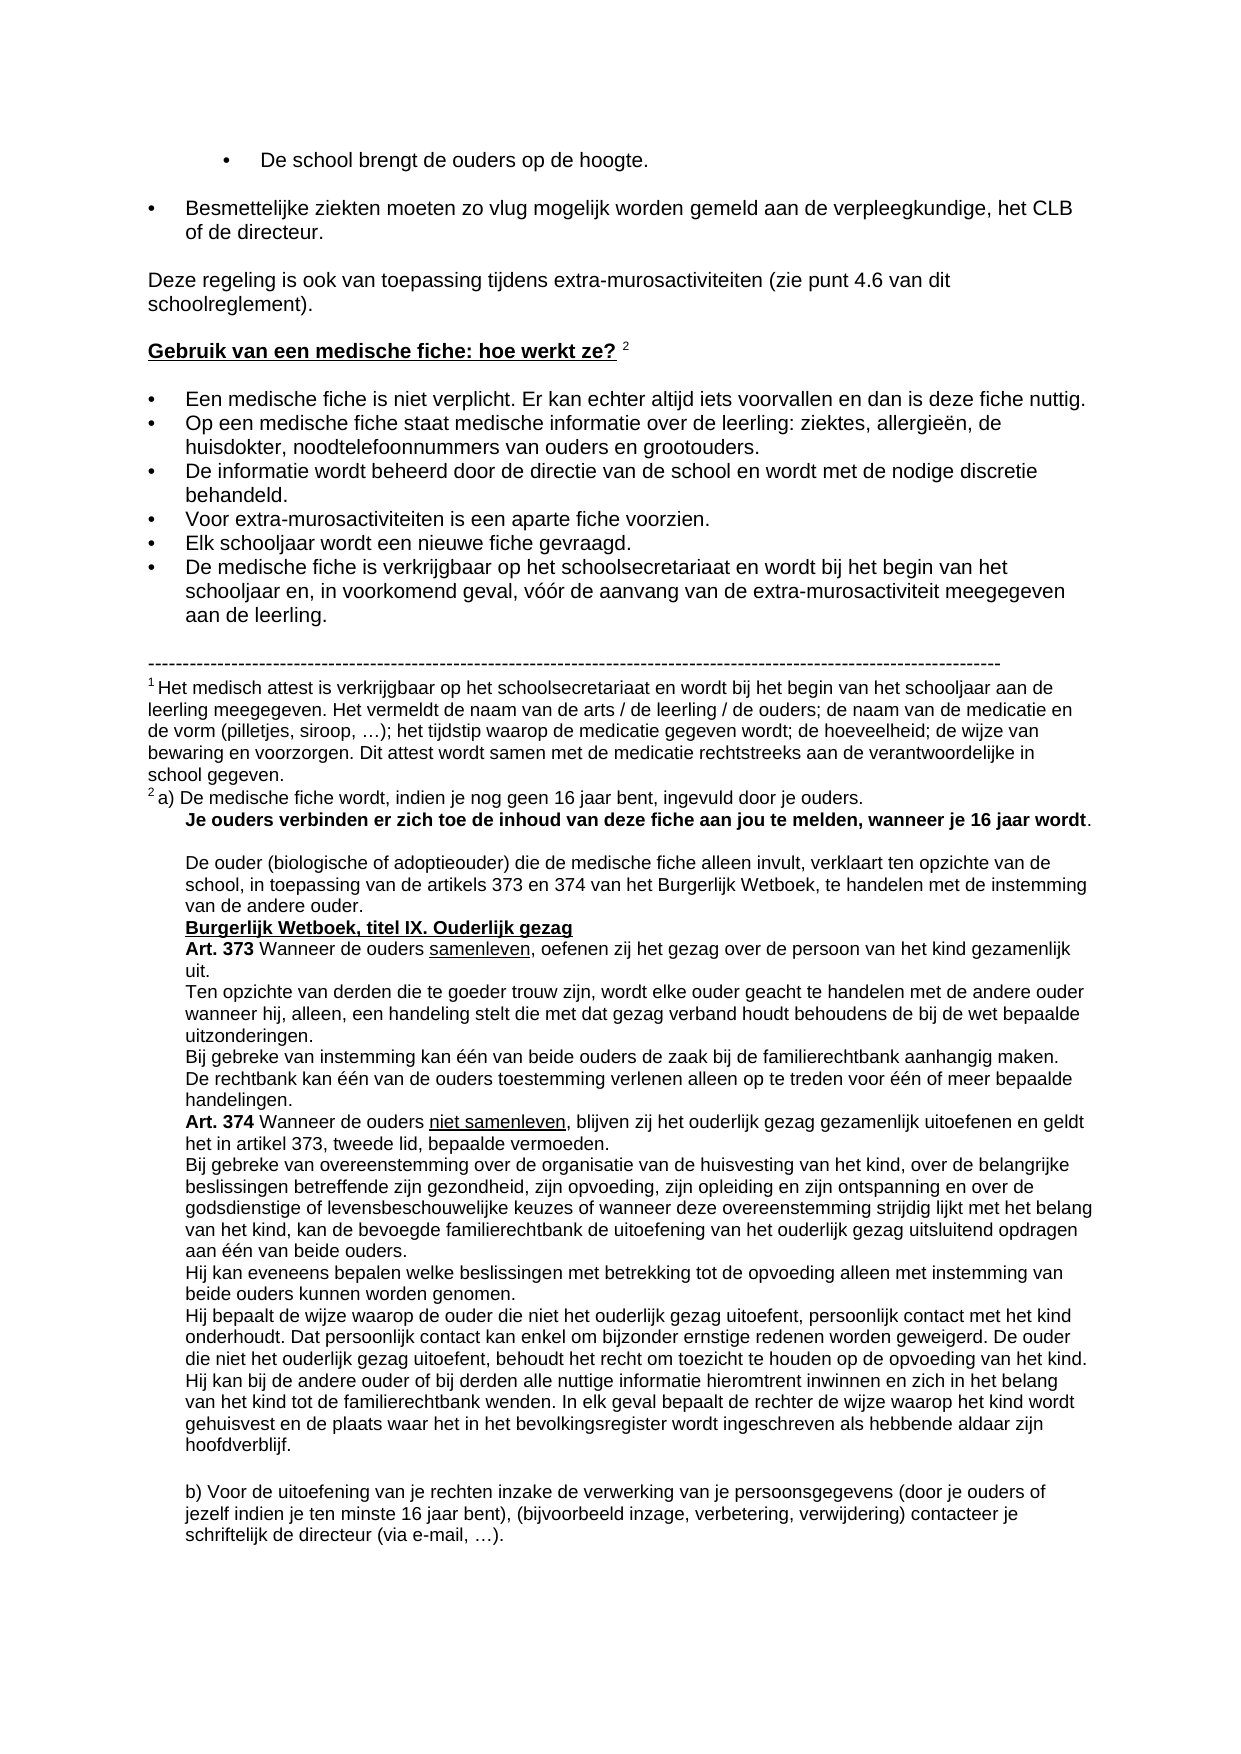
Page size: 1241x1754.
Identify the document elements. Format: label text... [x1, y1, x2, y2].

text Gebruik van een medische fiche: hoe werkt ze? 2 [148, 339, 1093, 363]
list Op een medische fiche staat medische informatie over de leerling: ziektes, allergieën, de huisdokter, noodtelefoonnummers van ouders en grootouders. [148, 411, 1093, 459]
list De informatie wordt beheerd door de directie van de school en wordt met de nodige discretie behandeld. [148, 459, 1093, 507]
text 1 Het medisch attest is verkrijgbaar op het schoolsecretariaat en wordt bij het begin van het schooljaar aan de leerling meegegeven. Het vermeldt de naam van de arts / de leerling / de ouders; de naam van de medicatie en de vorm (pilletjes, siroop, …); het tijdstip waarop de medicatie gegeven wordt; de hoeveelheid; de wijze van bewaring en voorzorgen. Dit attest wordt samen met de medicatie rechtstreeks aan de verantwoordelijke in school gegeven. [148, 675, 1093, 785]
text b) Voor de uitoefening van je rechten inzake de verwerking van je persoonsgegevens (door je ouders of jezelf indien je ten minste 16 jaar bent), (bijvoorbeeld inzage, verbetering, verwijdering) contacteer je schriftelijk de directeur (via e-mail, …). [185, 1481, 1093, 1545]
text De ouder (biologische of adoptieouder) die de medische fiche alleen invult, verklaart ten opzichte van de school, in toepassing van de artikels 373 en 374 van het Burgerlijk Wetboek, te handelen met de instemming van de andere ouder. [185, 852, 1093, 917]
text Je ouders verbinden er zich toe de inhoud van deze fiche aan jou te melden, wanneer je 16 jaar wordt. [185, 809, 1093, 830]
text --------------------------------------------------------------------------------------------------------------------------- [148, 651, 1093, 675]
list Een medische fiche is niet verplicht. Er kan echter altijd iets voorvallen en dan is deze fiche nuttig. [148, 387, 1093, 411]
list Voor extra-murosactiviteiten is een aparte fiche voorzien. [148, 507, 1093, 531]
list Besmettelijke ziekten moeten zo vlug mogelijk worden gemeld aan de verpleegkundige, het CLB of de directeur. [148, 196, 1093, 243]
text 2 a) De medische fiche wordt, indien je nog geen 16 jaar bent, ingevuld door je ouders. [148, 785, 1093, 809]
list De medische fiche is verkrijgbaar op het schoolsecretariaat en wordt bij het begin van het schooljaar en, in voorkomend geval, vóór de aanvang van de extra-murosactiviteit meegegeven aan de leerling. [148, 555, 1093, 627]
list De school brengt de ouders op de hoogte. [223, 148, 1093, 172]
text Burgerlijk Wetboek, titel IX. Ouderlijk gezag Art. 373 Wanneer de ouders samenleven, oefenen zij het gezag over de persoon van het kind gezamenlijk uit. Ten opzichte van derden die te goeder trouw zijn, wordt elke ouder geacht te handelen met de andere ouder wanneer hij, alleen, een handeling stelt die met dat gezag verband houdt behoudens de bij de wet bepaalde uitzonderingen. Bij gebreke van instemming kan één van beide ouders de zaak bij de familierechtbank aanhangig maken. De rechtbank kan één van de ouders toestemming verlenen alleen op te treden voor één of meer bepaalde handelingen. Art. 374 Wanneer de ouders niet samenleven, blijven zij het ouderlijk gezag gezamenlijk uitoefenen en geldt het in artikel 373, tweede lid, bepaalde vermoeden. Bij gebreke van overeenstemming over de organisatie van de huisvesting van het kind, over de belangrijke beslissingen betreffende zijn gezondheid, zijn opvoeding, zijn opleiding en zijn ontspanning en over de godsdienstige of levensbeschouwelijke keuzes of wanneer deze overeenstemming strijdig lijkt met het belang van het kind, kan de bevoegde familierechtbank de uitoefening van het ouderlijk gezag uitsluitend opdragen aan één van beide ouders. Hij kan eveneens bepalen welke beslissingen met betrekking tot de opvoeding alleen met instemming van beide ouders kunnen worden genomen. Hij bepaalt de wijze waarop de ouder die niet het ouderlijk gezag uitoefent, persoonlijk contact met het kind onderhoudt. Dat persoonlijk contact kan enkel om bijzonder ernstige redenen worden geweigerd. De ouder die niet het ouderlijk gezag uitoefent, behoudt het recht om toezicht te houden op de opvoeding van het kind. Hij kan bij de andere ouder of bij derden alle nuttige informatie hieromtrent inwinnen en zich in het belang van het kind tot de familierechtbank wenden. In elk geval bepaalt de rechter de wijze waarop het kind wordt gehuisvest en de plaats waar het in het bevolkingsregister wordt ingeschreven als hebbende aldaar zijn hoofdverblijf. [185, 917, 1093, 1456]
list Elk schooljaar wordt een nieuwe fiche gevraagd. [148, 531, 1093, 555]
text Deze regeling is ook van toepassing tijdens extra-murosactiviteiten (zie punt 4.6 van dit schoolreglement). [148, 267, 1093, 315]
